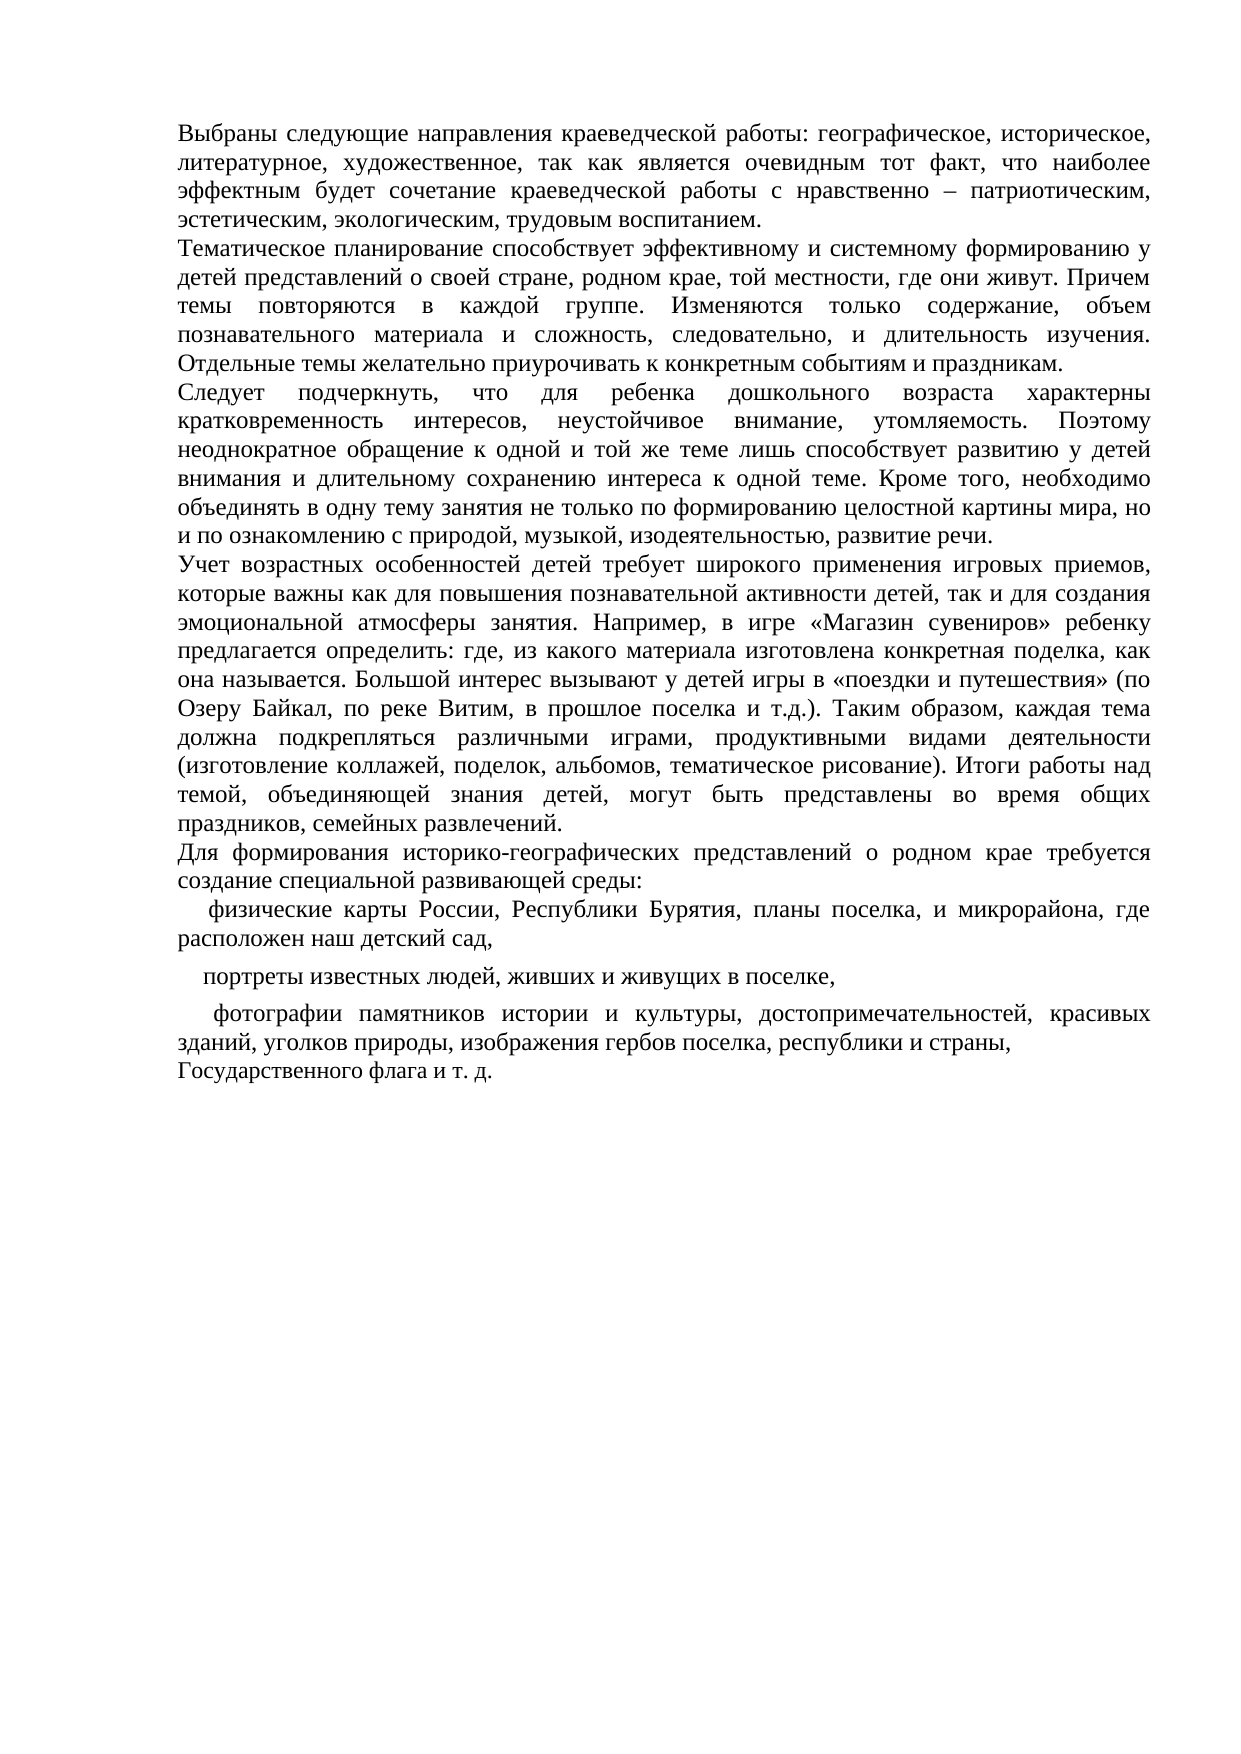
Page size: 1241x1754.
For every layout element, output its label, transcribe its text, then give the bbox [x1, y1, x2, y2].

text  фотографии памятников истории и культуры, достопримечательностей, красивых зданий, уголков природы, изображения гербов поселка, республики и страны, [177, 998, 1152, 1056]
text  физические карты России, Республики Бурятия, планы поселка, и микрорайона, где расположен наш детский сад, [177, 894, 1152, 952]
text Тематическое планирование способствует эффективному и системному формированию у детей представлений о своей стране, родном крае, той местности, где они живут. Причем темы повторяются в каждой группе. Изменяются только содержание, объем познавательного материала и сложность, следовательно, и длительность изучения. Отдельные темы желательно приурочивать к конкретным событиям и праздникам. [177, 233, 1152, 377]
text Для формирования историко-географических представлений о родном крае требуется создание специальной развивающей среды: [177, 837, 1152, 894]
text Следует подчеркнуть, что для ребенка дошкольного возраста характерны кратковременность интересов, неустойчивое внимание, утомляемость. Поэтому неоднократное обращение к одной и той же теме лишь способствует развитию у детей внимания и длительному сохранению интереса к одной теме. Кроме того, необходимо объединять в одну тему занятия не только по формированию целостной картины мира, но и по ознакомлению с природой, музыкой, изодеятельностью, развитие речи. [177, 377, 1152, 549]
text Выбраны следующие направления краеведческой работы: географическое, историческое, литературное, художественное, так как является очевидным тот факт, что наиболее эффектным будет сочетание краеведческой работы с нравственно – патриотическим, эстетическим, экологическим, трудовым воспитанием. [177, 118, 1152, 233]
text Учет возрастных особенностей детей требует широкого применения игровых приемов, которые важны как для повышения познавательной активности детей, так и для создания эмоциональной атмосферы занятия. Например, в игре «Магазин сувениров» ребенку предлагается определить: где, из какого материала изготовлена конкретная поделка, как она называется. Большой интерес вызывают у детей игры в «поездки и путешествия» (по Озеру Байкал, по реке Витим, в прошлое поселка и т.д.). Таким образом, каждая тема должна подкрепляться различными играми, продуктивными видами деятельности (изготовление коллажей, поделок, альбомов, тематическое рисование). Итоги работы над темой, объединяющей знания детей, могут быть представлены во время общих праздников, семейных развлечений. [177, 549, 1152, 837]
text  портреты известных людей, живших и живущих в поселке, [177, 961, 1152, 989]
text Государственного флага и т. д. [177, 1056, 1152, 1083]
